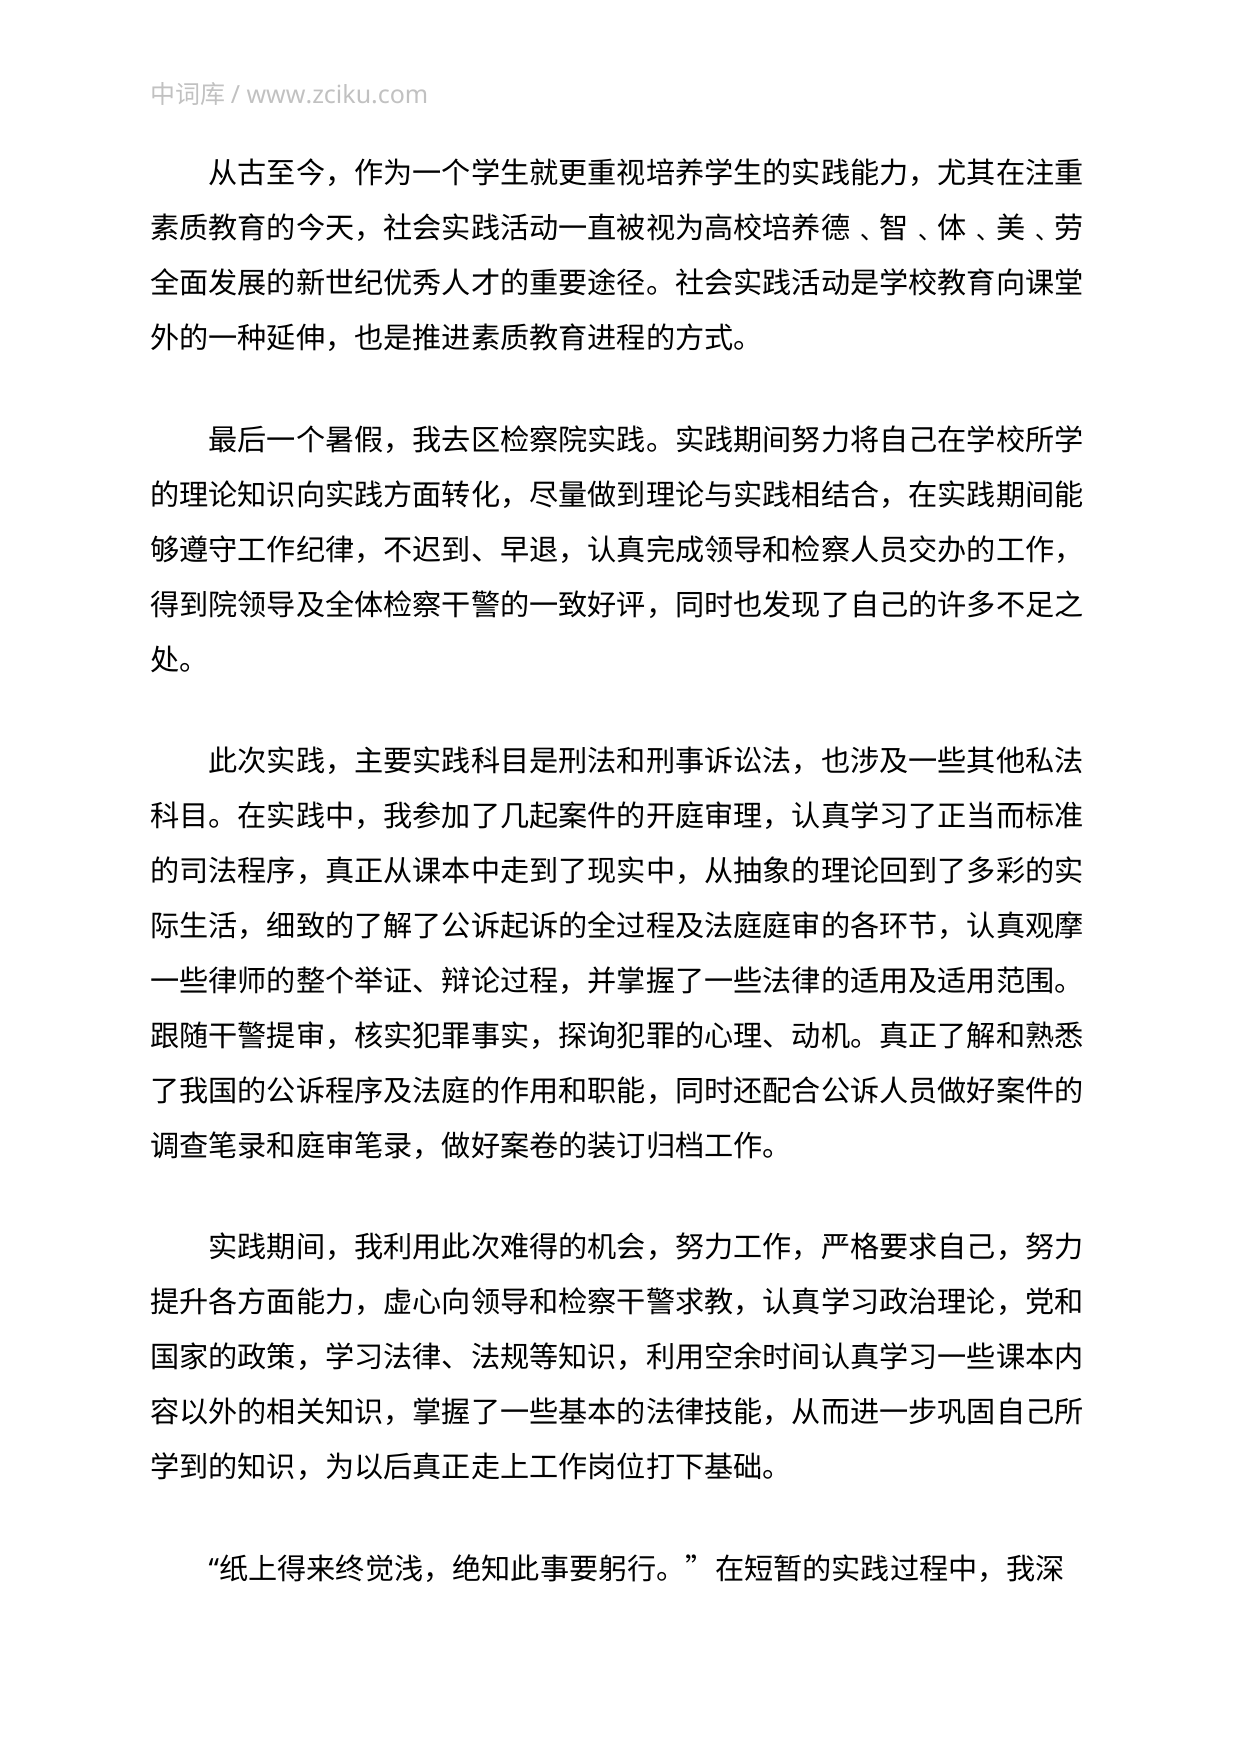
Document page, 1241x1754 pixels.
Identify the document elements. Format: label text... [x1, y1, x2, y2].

text 最后一个暑假，我去区检察院实践。实践期间努力将自己在学校所学的理论知识向实践方面转化，尽量做到理论与实践相结合，在实践期间能够遵守工作纪律，不迟到、早退，认真完成领导和检察人员交办的工作，得到院领导及全体检察干警的一致好评，同时也发现了自己的许多不足之处。 [150, 416, 1090, 678]
text 实践期间，我利用此次难得的机会，努力工作，严格要求自己，努力提升各方面能力，虚心向领导和检察干警求教，认真学习政治理论，党和国家的政策，学习法律、法规等知识，利用空余时间认真学习一些课本内容以外的相关知识，掌握了一些基本的法律技能，从而进一步巩固自己所学到的知识，为以后真正走上工作岗位打下基础。 [150, 1224, 1090, 1486]
text 从古至今，作为一个学生就更重视培养学生的实践能力，尤其在注重素质教育的今天，社会实践活动一直被视为高校培养德﹑智﹑体﹑美﹑劳全面发展的新世纪优秀人才的重要途径。社会实践活动是学校教育向课堂外的一种延伸，也是推进素质教育进程的方式。 [150, 150, 1090, 357]
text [150, 1545, 1090, 1588]
text 此次实践，主要实践科目是刑法和刑事诉讼法，也涉及一些其他私法科目。在实践中，我参加了几起案件的开庭审理，认真学习了正当而标准的司法程序，真正从课本中走到了现实中，从抽象的理论回到了多彩的实际生活，细致的了解了公诉起诉的全过程及法庭庭审的各环节，认真观摩一些律师的整个举证、辩论过程，并掌握了一些法律的适用及适用范围。跟随干警提审，核实犯罪事实，探询犯罪的心理、动机。真正了解和熟悉了我国的公诉程序及法庭的作用和职能，同时还配合公诉人员做好案件的调查笔录和庭审笔录，做好案卷的装订归档工作。 [150, 738, 1090, 1164]
